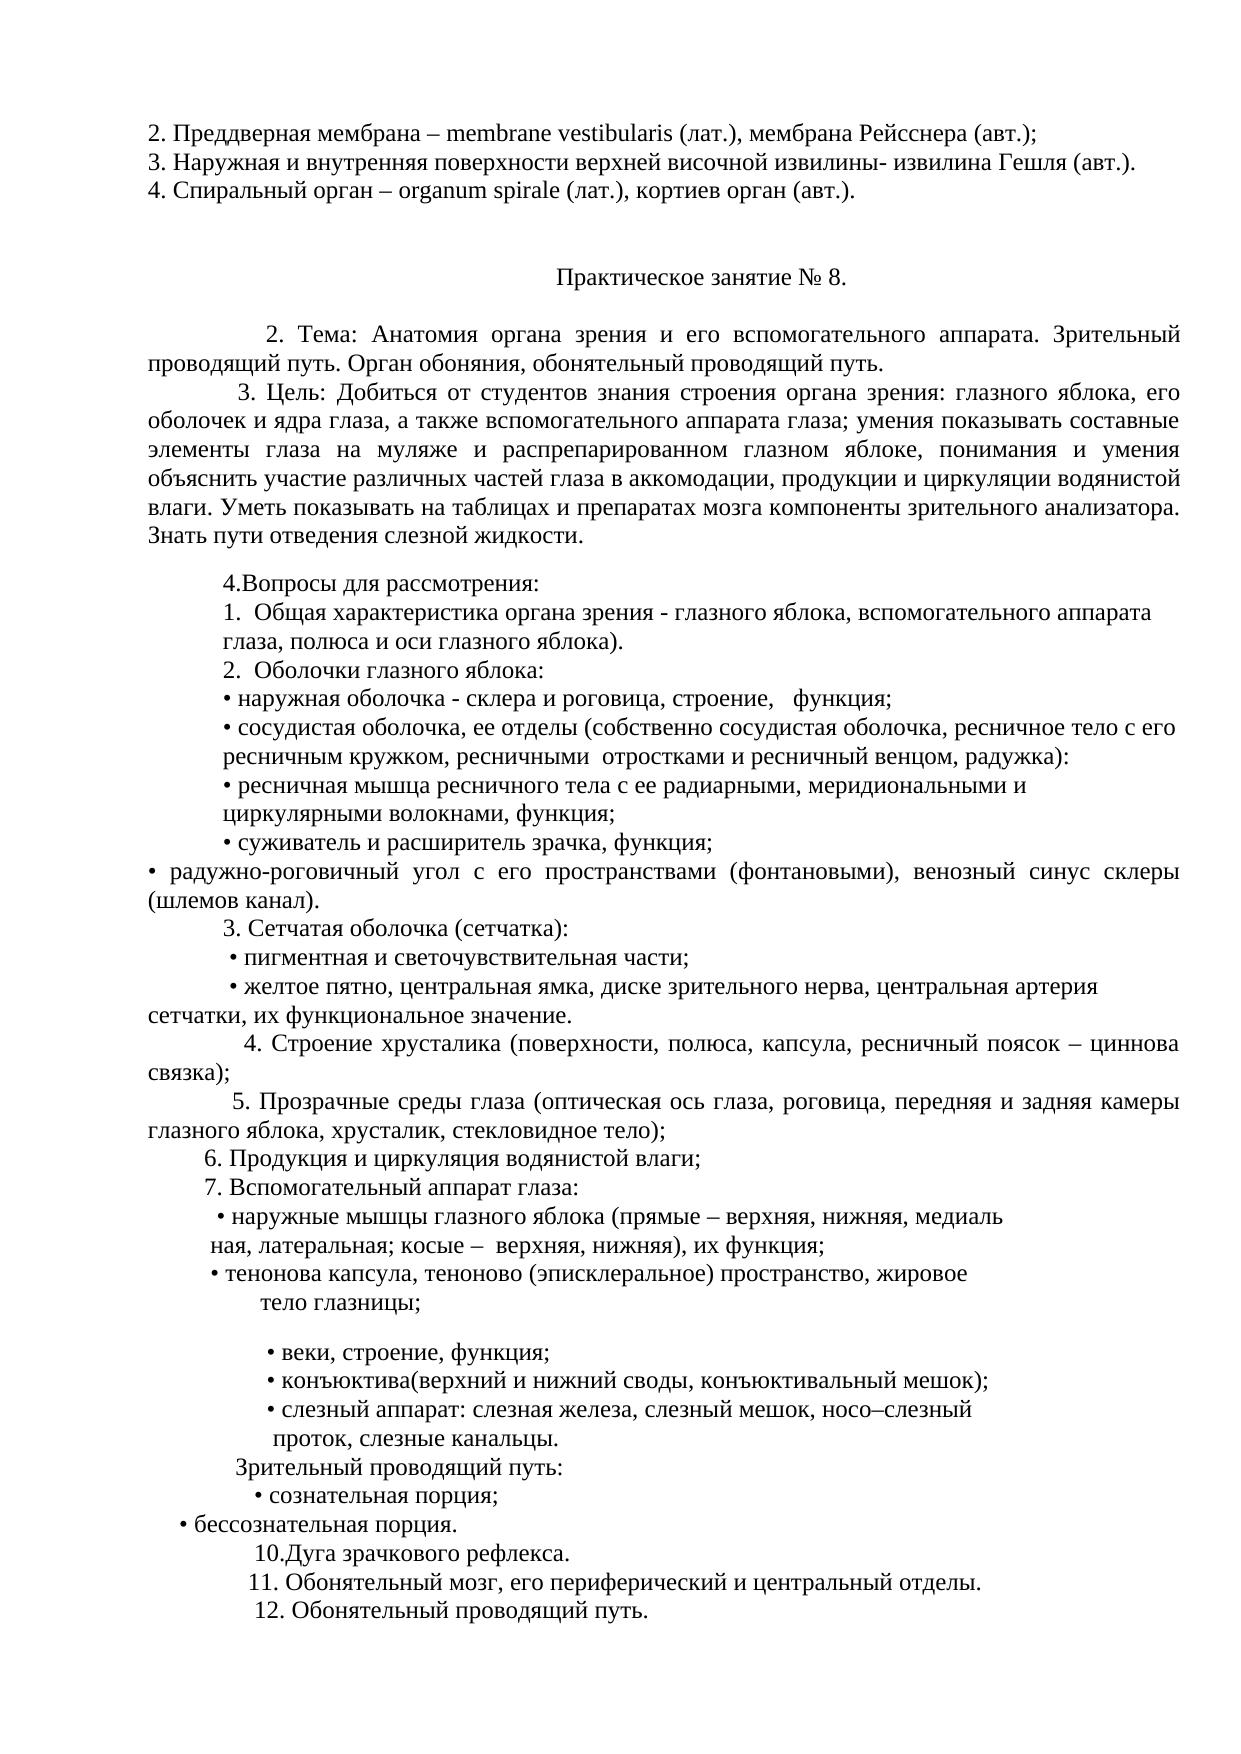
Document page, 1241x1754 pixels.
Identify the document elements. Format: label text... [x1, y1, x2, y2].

list • наружная оболочка - склера и роговица, строение, функция; [223, 683, 1181, 712]
text 3. Цель: Добиться от студентов знания строения органа зрения: глазного яблока, его оболочек и ядра глаза, а также вспомогательного аппарата глаза; умения показывать составные элементы глаза на муляже и распрепарированном глазном яблоке, понимания и умения объяснить участие различных частей глаза в аккомодации, продукции и циркуляции водянистой влаги. Уметь показывать на таблицах и препаратах мозга компоненты зрительного анализатора. Знать пути отведения слезной жидкости. [148, 377, 1181, 549]
list 4. Строение хрусталика (поверхности, полюса, капсула, ресничный поясок – циннова связка); [148, 1028, 1181, 1086]
list • сознательная порция; [223, 1481, 1181, 1509]
list • сосудистая оболочка, ее отделы (собственно сосудистая оболочка, ресничное тело с его ресничным кружком, ресничными отростками и ресничный венцом, радужка): [223, 712, 1181, 770]
list • желтое пятно, центральная ямка, диске зрительного нерва, центральная артерия сетчатки, их функциональное значение. [148, 971, 1181, 1028]
list • ресничная мышца ресничного тела с ее радиарными, меридиональными и циркулярными волокнами, функция; [223, 770, 1181, 827]
text 2. Тема: Анатомия органа зрения и его вспомогательного аппарата. Зрительный проводящий путь. Орган обоняния, обонятельный проводящий путь. [148, 319, 1181, 377]
list • пигментная и светочувствительная части; [148, 942, 1181, 971]
list 11. Обонятельный мозг, его периферический и центральный отделы. [148, 1567, 1181, 1596]
list 1. Общая характеристика органа зрения - глазного яблока, вспомогательного аппарата глаза, полюса и оси глазного яблока). [223, 597, 1181, 655]
text 3. Наружная и внутренняя поверхности верхней височной извилины- извилина Гешля (авт.). [148, 147, 1181, 176]
list • тенонова капсула, теноново (эписклеральное) пространство, жировое [148, 1258, 1181, 1287]
text 2. Преддверная мембрана – membrane vestibularis (лат.), мембрана Рейсснера (авт.); [148, 118, 1181, 147]
list проток, слезные канальцы. [223, 1423, 1181, 1452]
list 2. Оболочки глазного яблока: [223, 655, 1181, 683]
text ная, латеральная; косые – верхняя, нижняя), их функция; [148, 1230, 1181, 1258]
text 4. Спиральный орган – organum spirale (лат.), кортиев орган (авт.). [148, 176, 1181, 204]
list • бессознательная порция. [148, 1509, 1181, 1538]
list Зрительный проводящий путь: [223, 1452, 1181, 1481]
text 3. Сетчатая оболочка (сетчатка): [148, 913, 1181, 942]
text тело глазницы; [148, 1287, 1181, 1316]
list 5. Прозрачные среды глаза (оптическая ось глаза, роговица, передняя и задняя камеры глазного яблока, хрусталик, стекловидное тело); [148, 1086, 1181, 1143]
text Практическое занятие № 8. [148, 262, 1181, 291]
list 4.Вопросы для рассмотрения: [223, 568, 1181, 597]
list 12. Обонятельный проводящий путь. [148, 1596, 1181, 1624]
list • конъюктива(верхний и нижний своды, конъюктивальный мешок); [223, 1366, 1181, 1394]
list • суживатель и расширитель зрачка, функция; [223, 827, 1181, 856]
list • наружные мышцы глазного яблока (прямые – верхняя, нижняя, медиаль [148, 1201, 1181, 1230]
list • веки, строение, функция; [223, 1337, 1181, 1366]
list • слезный аппарат: слезная железа, слезный мешок, носо–слезный [223, 1394, 1181, 1423]
list • радужно-роговичный угол с его пространствами (фонтановыми), венозный синус склеры (шлемов канал). [148, 856, 1181, 913]
text 10.Дуга зрачкового рефлекса. [148, 1538, 1181, 1567]
list 7. Вспомогательный аппарат глаза: [148, 1172, 1181, 1201]
list 6. Продукция и циркуляция водянистой влаги; [148, 1143, 1181, 1172]
